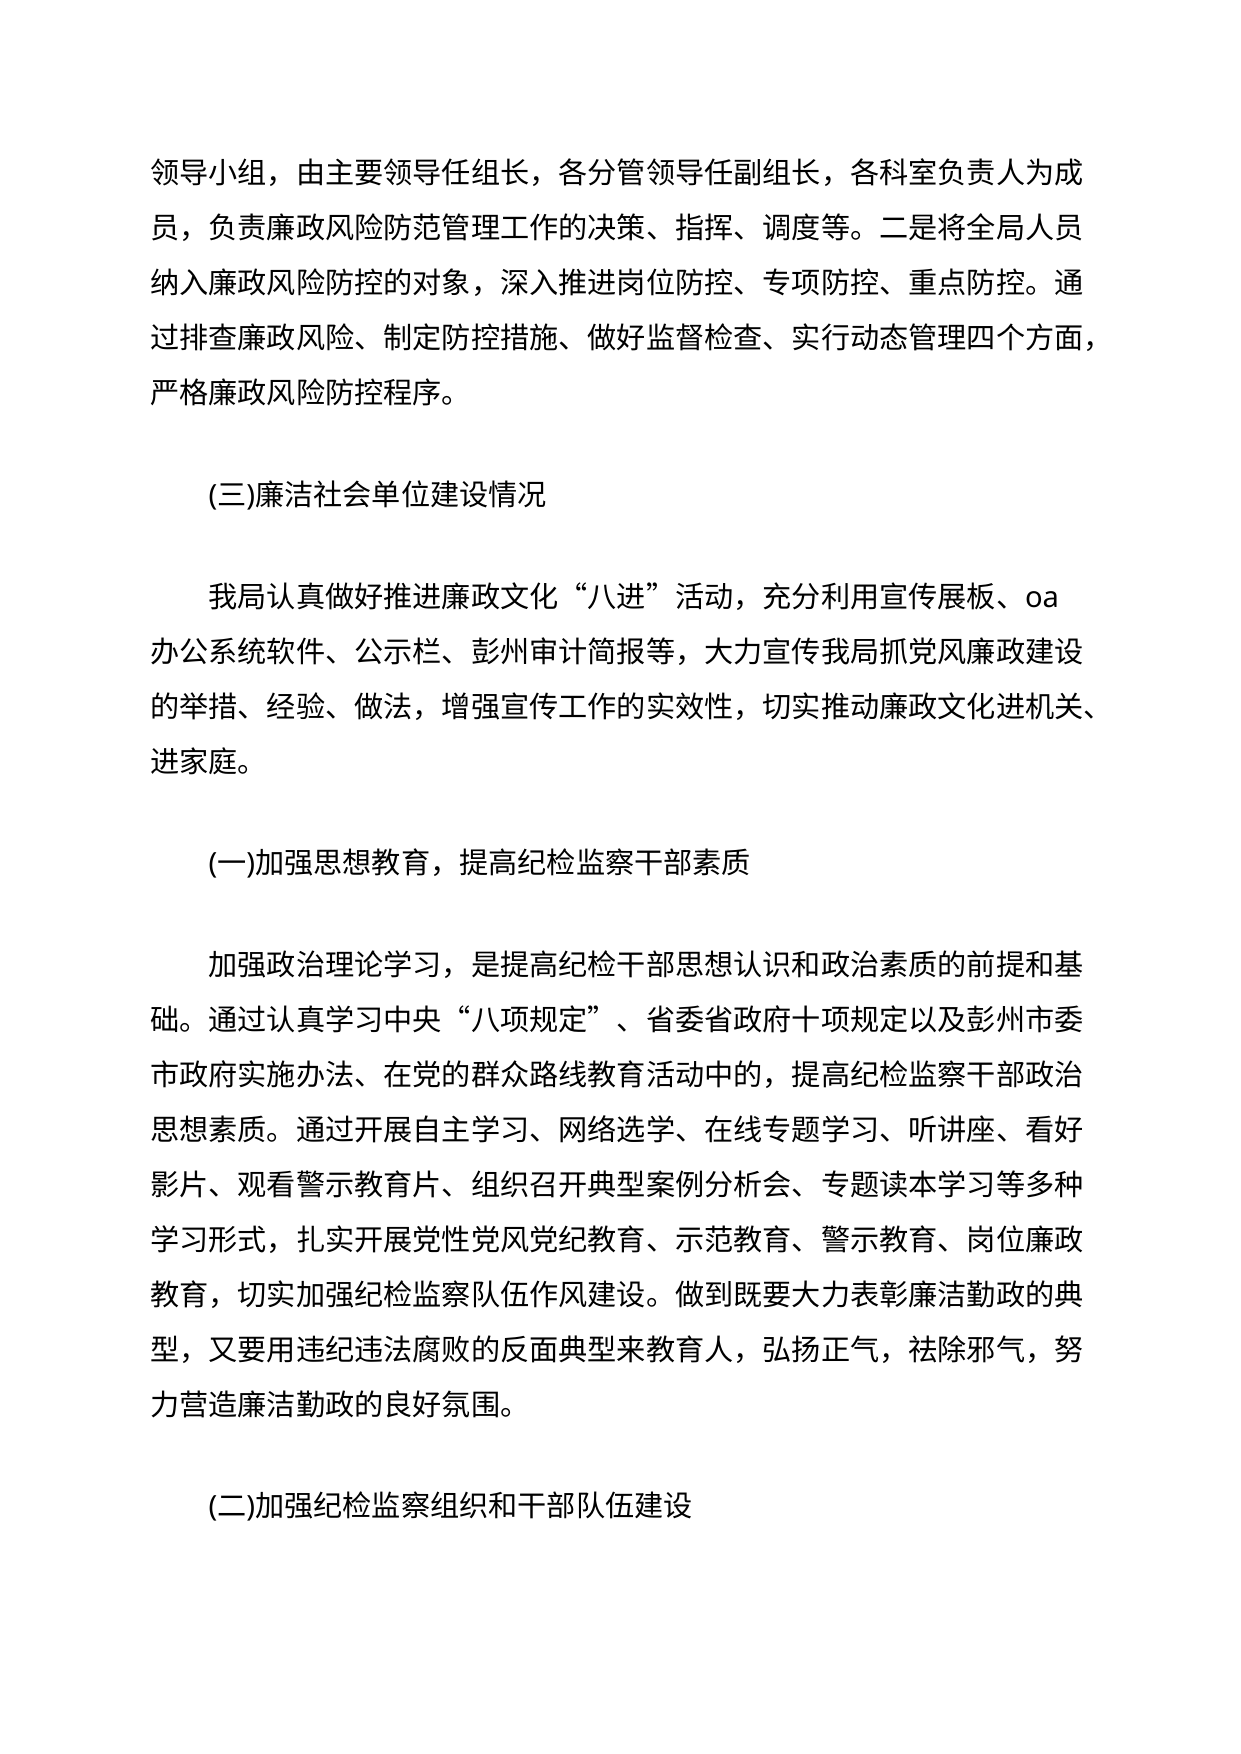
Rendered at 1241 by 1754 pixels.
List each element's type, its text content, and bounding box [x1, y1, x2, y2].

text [150, 150, 1090, 412]
text 加强政治理论学习，是提高纪检干部思想认识和政治素质的前提和基础。通过认真学习中央“八项规定”、省委省政府十项规定以及彭州市委市政府实施办法、在党的群众路线教育活动中的，提高纪检监察干部政治思想素质。通过开展自主学习、网络选学、在线专题学习、听讲座、看好影片、观看警示教育片、组织召开典型案例分析会、专题读本学习等多种学习形式，扎实开展党性党风党纪教育、示范教育、警示教育、岗位廉政教育，切实加强纪检监察队伍作风建设。做到既要大力表彰廉洁勤政的典型，又要用违纪违法腐败的反面典型来教育人，弘扬正气，祛除邪气，努力营造廉洁勤政的良好氛围。 [150, 942, 1090, 1423]
text (三)廉洁社会单位建设情况 [150, 471, 1090, 514]
text (二)加强纪检监察组织和干部队伍建设 [150, 1483, 1090, 1525]
text 我局认真做好推进廉政文化“八进”活动，充分利用宣传展板、oa办公系统软件、公示栏、彭州审计简报等，大力宣传我局抓党风廉政建设的举措、经验、做法，增强宣传工作的实效性，切实推动廉政文化进机关、进家庭。 [150, 573, 1090, 780]
text (一)加强思想教育，提高纪检监察干部素质 [150, 840, 1090, 882]
